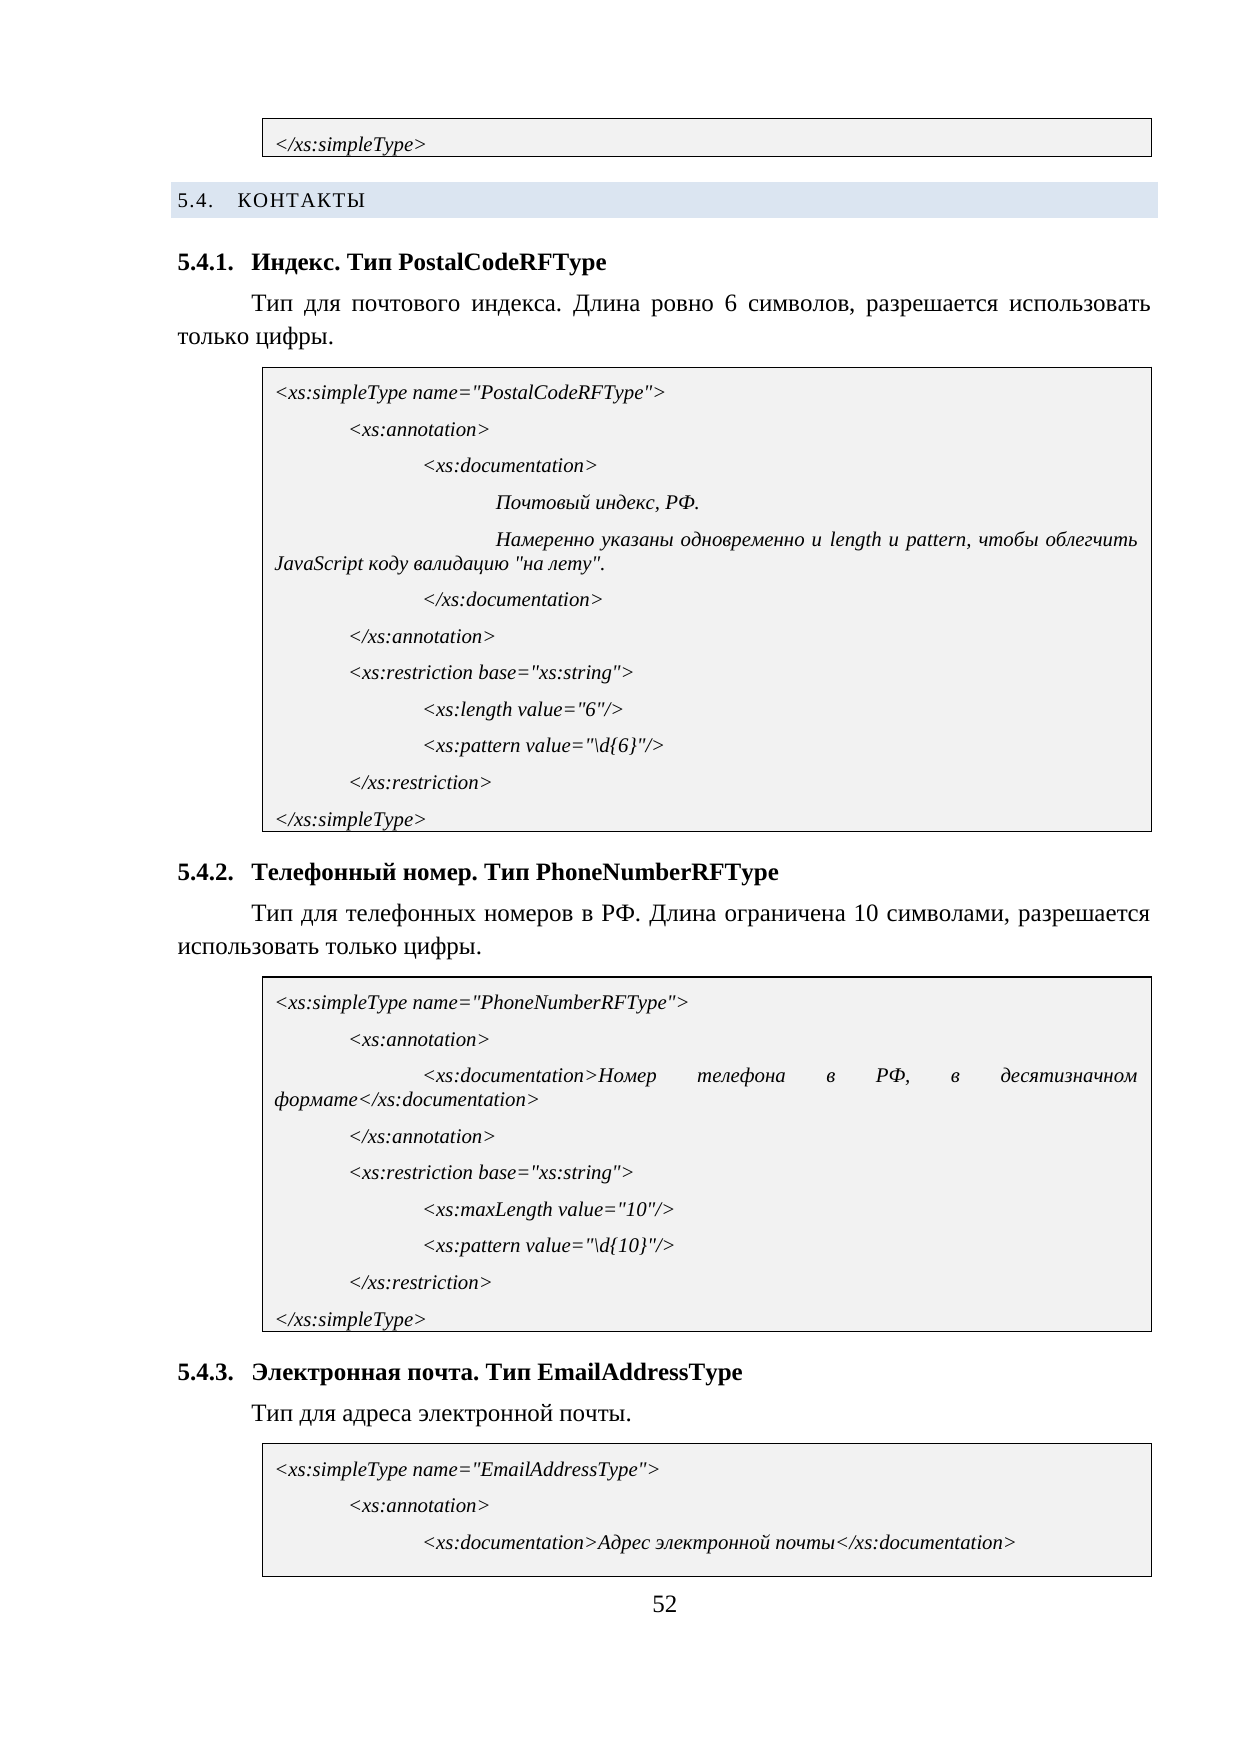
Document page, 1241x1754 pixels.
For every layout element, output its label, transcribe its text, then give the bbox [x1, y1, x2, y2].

table_header <xs:simpleType name="PostalCodeRFType"> <xs:annotation> <xs:documentation> Почтовый индекс, РФ. Намеренно указаны одновременно и length и pattern, чтобы облегчить JavaScript коду валидацию "на лету". </xs:documentation> </xs:annotation> <xs:restriction base="xs:string"> <xs:length value="6"/> <xs:pattern value="\d{6}"/> </xs:restriction> </xs:simpleType> [263, 368, 1151, 831]
subtitle Электронная почта. Тип EmailAddressType [177, 1357, 1152, 1385]
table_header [263, 119, 1151, 156]
text Тип для телефонных номеров в РФ. Длина ограничена 10 символами, разрешается использовать только цифры. [177, 898, 1152, 959]
subtitle Индекс. Тип PostalCodeRFType [177, 247, 1152, 276]
subtitle Телефонный номер. Тип PhoneNumberRFType [177, 857, 1152, 885]
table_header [263, 1444, 1151, 1576]
text Тип для адреса электронной почты. [177, 1398, 1152, 1427]
text Тип для почтового индекса. Длина ровно 6 символов, разрешается использовать только цифры. [177, 288, 1152, 350]
subtitle Контакты [177, 188, 1152, 212]
table_header <xs:simpleType name="PhoneNumberRFType"> <xs:annotation> <xs:documentation>Номер телефона в РФ, в десятизначном формате</xs:documentation> </xs:annotation> <xs:restriction base="xs:string"> <xs:maxLength value="10"/> <xs:pattern value="\d{10}"/> </xs:restriction> </xs:simpleType> [263, 978, 1151, 1331]
